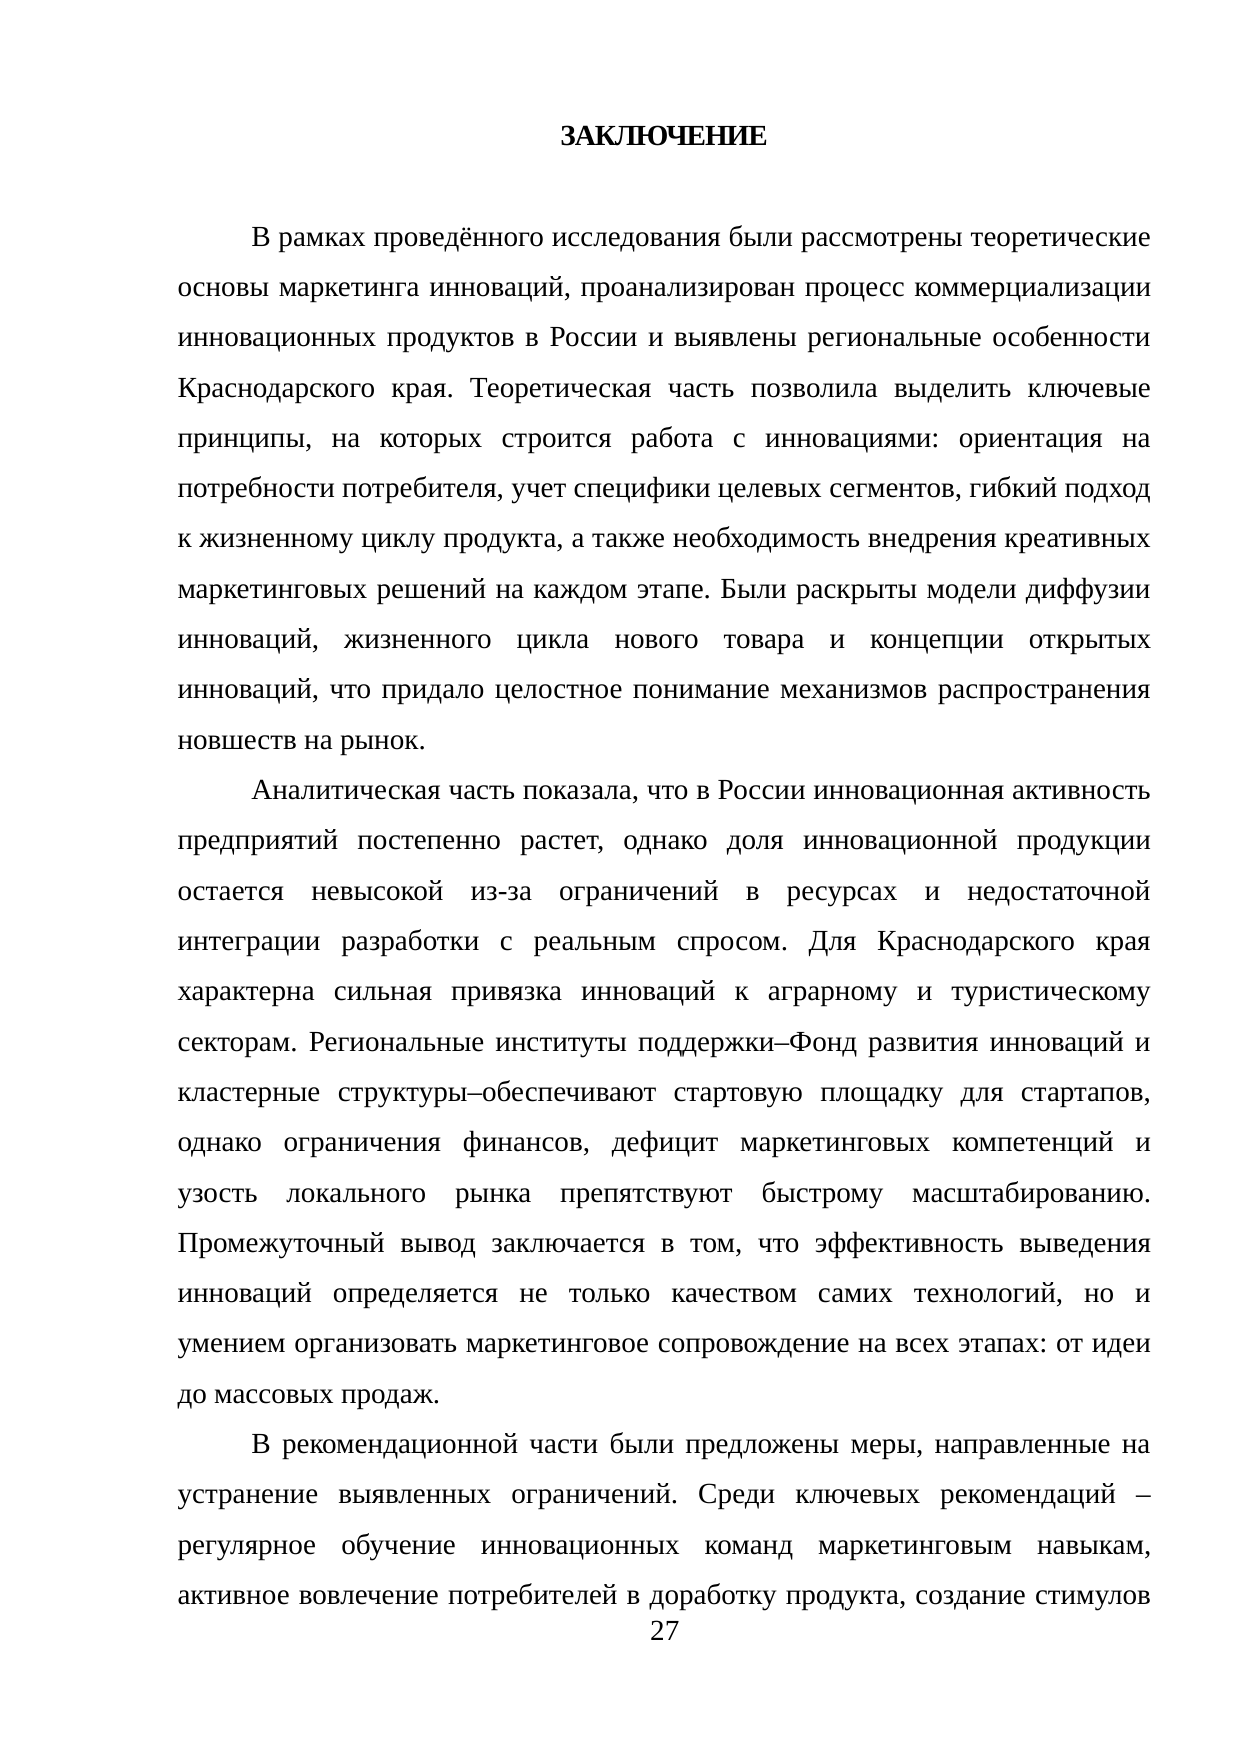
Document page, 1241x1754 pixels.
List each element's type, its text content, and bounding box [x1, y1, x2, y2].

text В рамках проведённого исследования были рассмотрены теоретические основы маркетинга инноваций, проанализирован процесс коммерциализации инновационных продуктов в России и выявлены региональные особенности Краснодарского края. Теоретическая часть позволила выделить ключевые принципы, на которых строится работа с инновациями: ориентация на потребности потребителя, учет специфики целевых сегментов, гибкий подход к жизненному циклу продукта, а также необходимость внедрения креативных маркетинговых решений на каждом этапе. Были раскрыты модели диффузии инноваций, жизненного цикла нового товара и концепции открытых инноваций, что придало целостное понимание механизмов распространения новшеств на рынок. [177, 219, 1152, 755]
text ЗАКЛЮЧЕНИЕ [177, 118, 1152, 152]
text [177, 1426, 1152, 1611]
text Аналитическая часть показала, что в России инновационная активность предприятий постепенно растет, однако доля инновационной продукции остается невысокой из-за ограничений в ресурсах и недостаточной интеграции разработки с реальным спросом. Для Краснодарского края характерна сильная привязка инноваций к аграрному и туристическому секторам. Региональные институты поддержки–Фонд развития инноваций и кластерные структуры–обеспечивают стартовую площадку для стартапов, однако ограничения финансов, дефицит маркетинговых компетенций и узость локального рынка препятствуют быстрому масштабированию. Промежуточный вывод заключается в том, что эффективность выведения инноваций определяется не только качеством самих технологий, но и умением организовать маркетинговое сопровождение на всех этапах: от идеи до массовых продаж. [177, 772, 1152, 1409]
